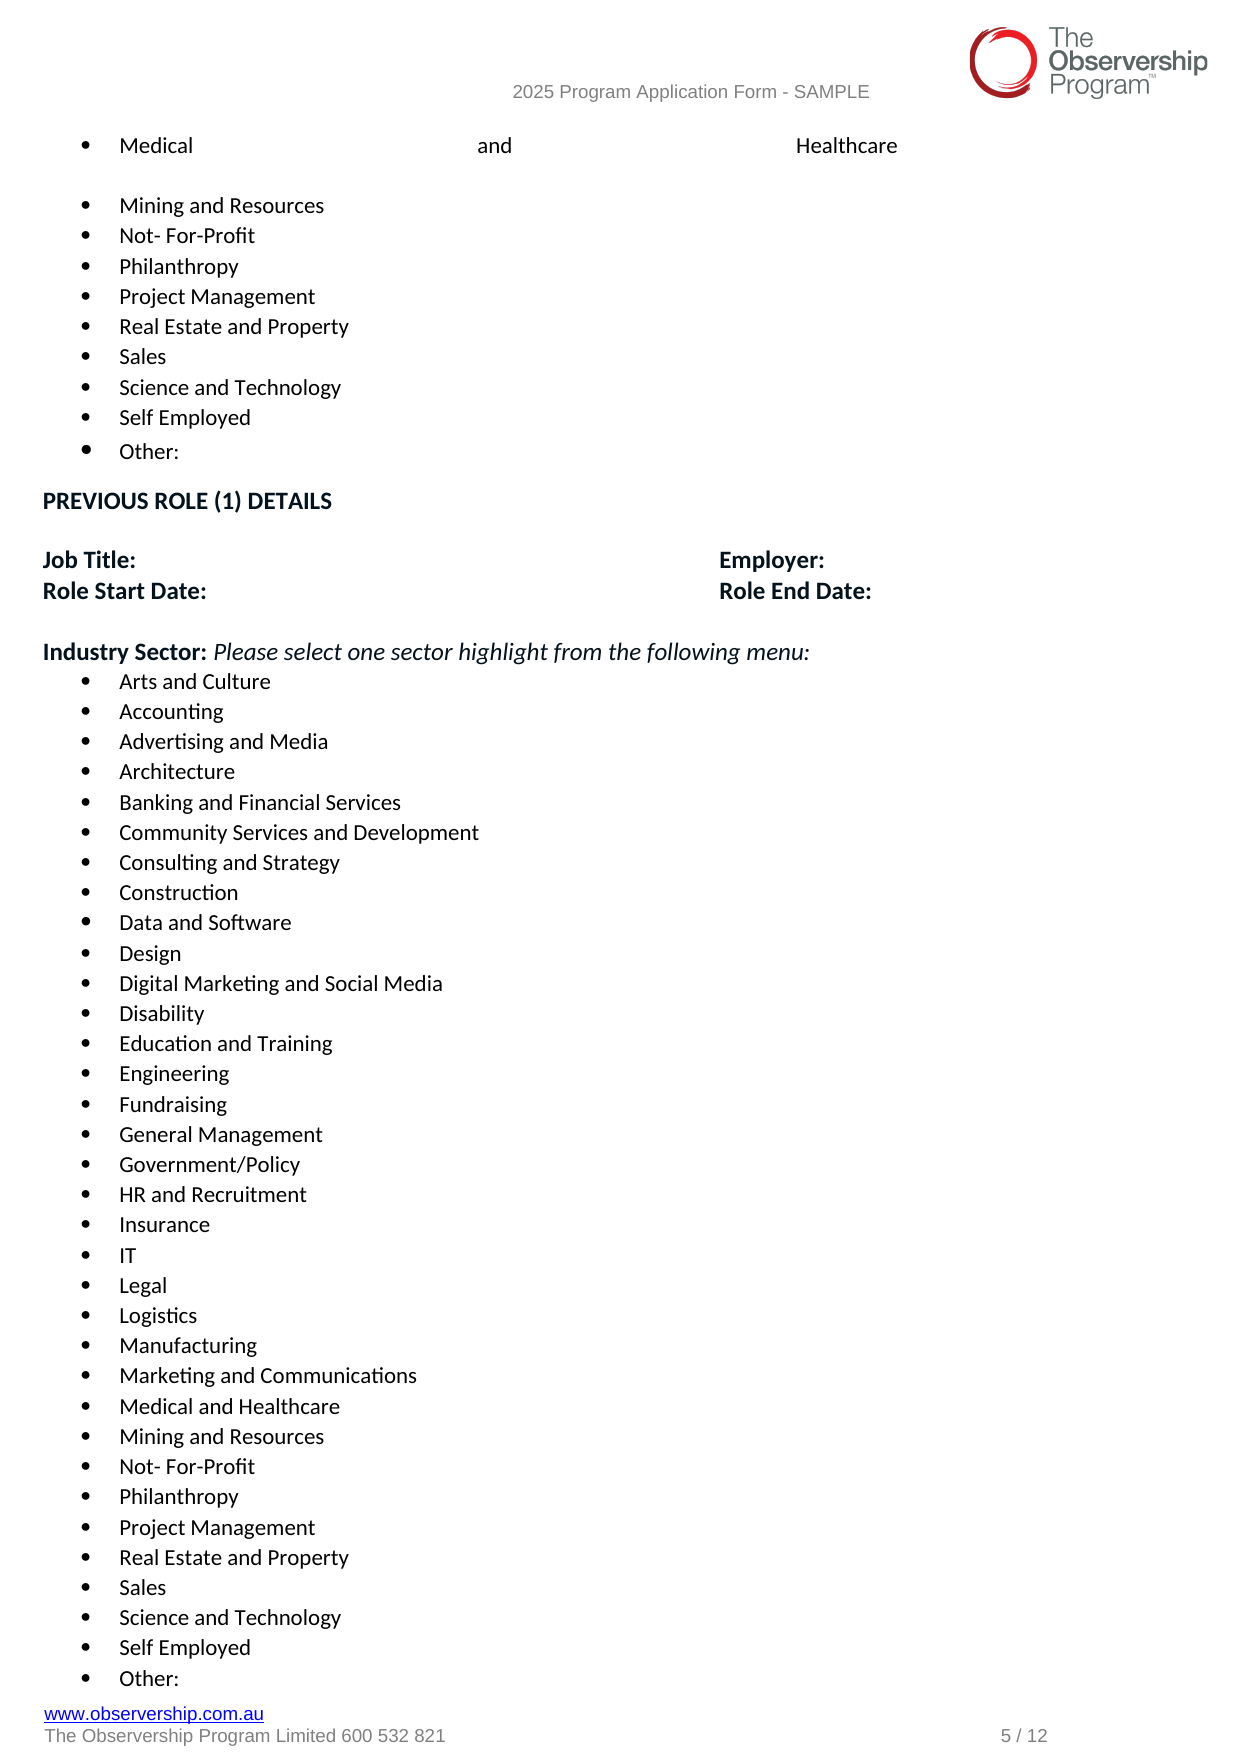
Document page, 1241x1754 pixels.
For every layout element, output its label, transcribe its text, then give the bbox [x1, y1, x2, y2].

list Engineering [82, 1059, 1182, 1087]
list Self Employed [82, 1633, 1182, 1661]
list Other: [82, 1664, 1182, 1692]
list Architecture [82, 757, 1182, 785]
list Disability [82, 999, 1182, 1027]
list Sales [82, 1573, 1182, 1601]
list Logistics [82, 1301, 1182, 1329]
list Insurance [82, 1211, 1182, 1238]
list Self Employed [82, 403, 1182, 431]
list Consulting and Strategy [82, 848, 1182, 876]
list HR and Recruitment [82, 1180, 1182, 1208]
list Science and Technology [82, 1603, 1182, 1631]
list Marketing and Communications [82, 1362, 1182, 1389]
list Construction [82, 878, 1182, 906]
list Real Estate and Property [82, 1543, 1182, 1571]
text PREVIOUS ROLE (1) DETAILS [43, 485, 1182, 516]
list Science and Technology [82, 373, 1182, 401]
list Other: [82, 433, 1182, 466]
list Real Estate and Property [82, 312, 1182, 340]
text Industry Sector: Please select one sector highlight from the following menu: [43, 636, 1182, 667]
text Role Start Date: Role End Date: [43, 575, 1182, 606]
list Education and Training [82, 1029, 1182, 1057]
list Government/Policy [82, 1150, 1182, 1178]
list Design [82, 939, 1182, 967]
list Mining and Resources [82, 1422, 1182, 1450]
list Community Services and Development [82, 818, 1182, 846]
list Manufacturing [82, 1331, 1182, 1359]
list Not- For-Profit [82, 222, 1182, 250]
list Project Management [82, 282, 1182, 310]
list Fundraising [82, 1090, 1182, 1118]
list Not- For-Profit [82, 1452, 1182, 1480]
list Advertising and Media [82, 727, 1182, 755]
text Job Title: Employer: [43, 545, 1182, 575]
list Legal [82, 1271, 1182, 1299]
list Accounting [82, 697, 1182, 725]
list Project Management [82, 1513, 1182, 1541]
list Sales [82, 342, 1182, 371]
list Banking and Financial Services [82, 788, 1182, 816]
list Arts and Culture [82, 667, 1182, 695]
list General Management [82, 1120, 1182, 1148]
list Data and Software [82, 908, 1182, 936]
list Mining and Resources [82, 191, 1182, 219]
list Philanthropy [82, 252, 1182, 280]
list Philanthropy [82, 1482, 1182, 1510]
list Medical and Healthcare [82, 1392, 1182, 1420]
list IT [82, 1241, 1182, 1269]
list Digital Marketing and Social Media [82, 969, 1182, 997]
list Medical and Healthcare [82, 131, 1182, 189]
